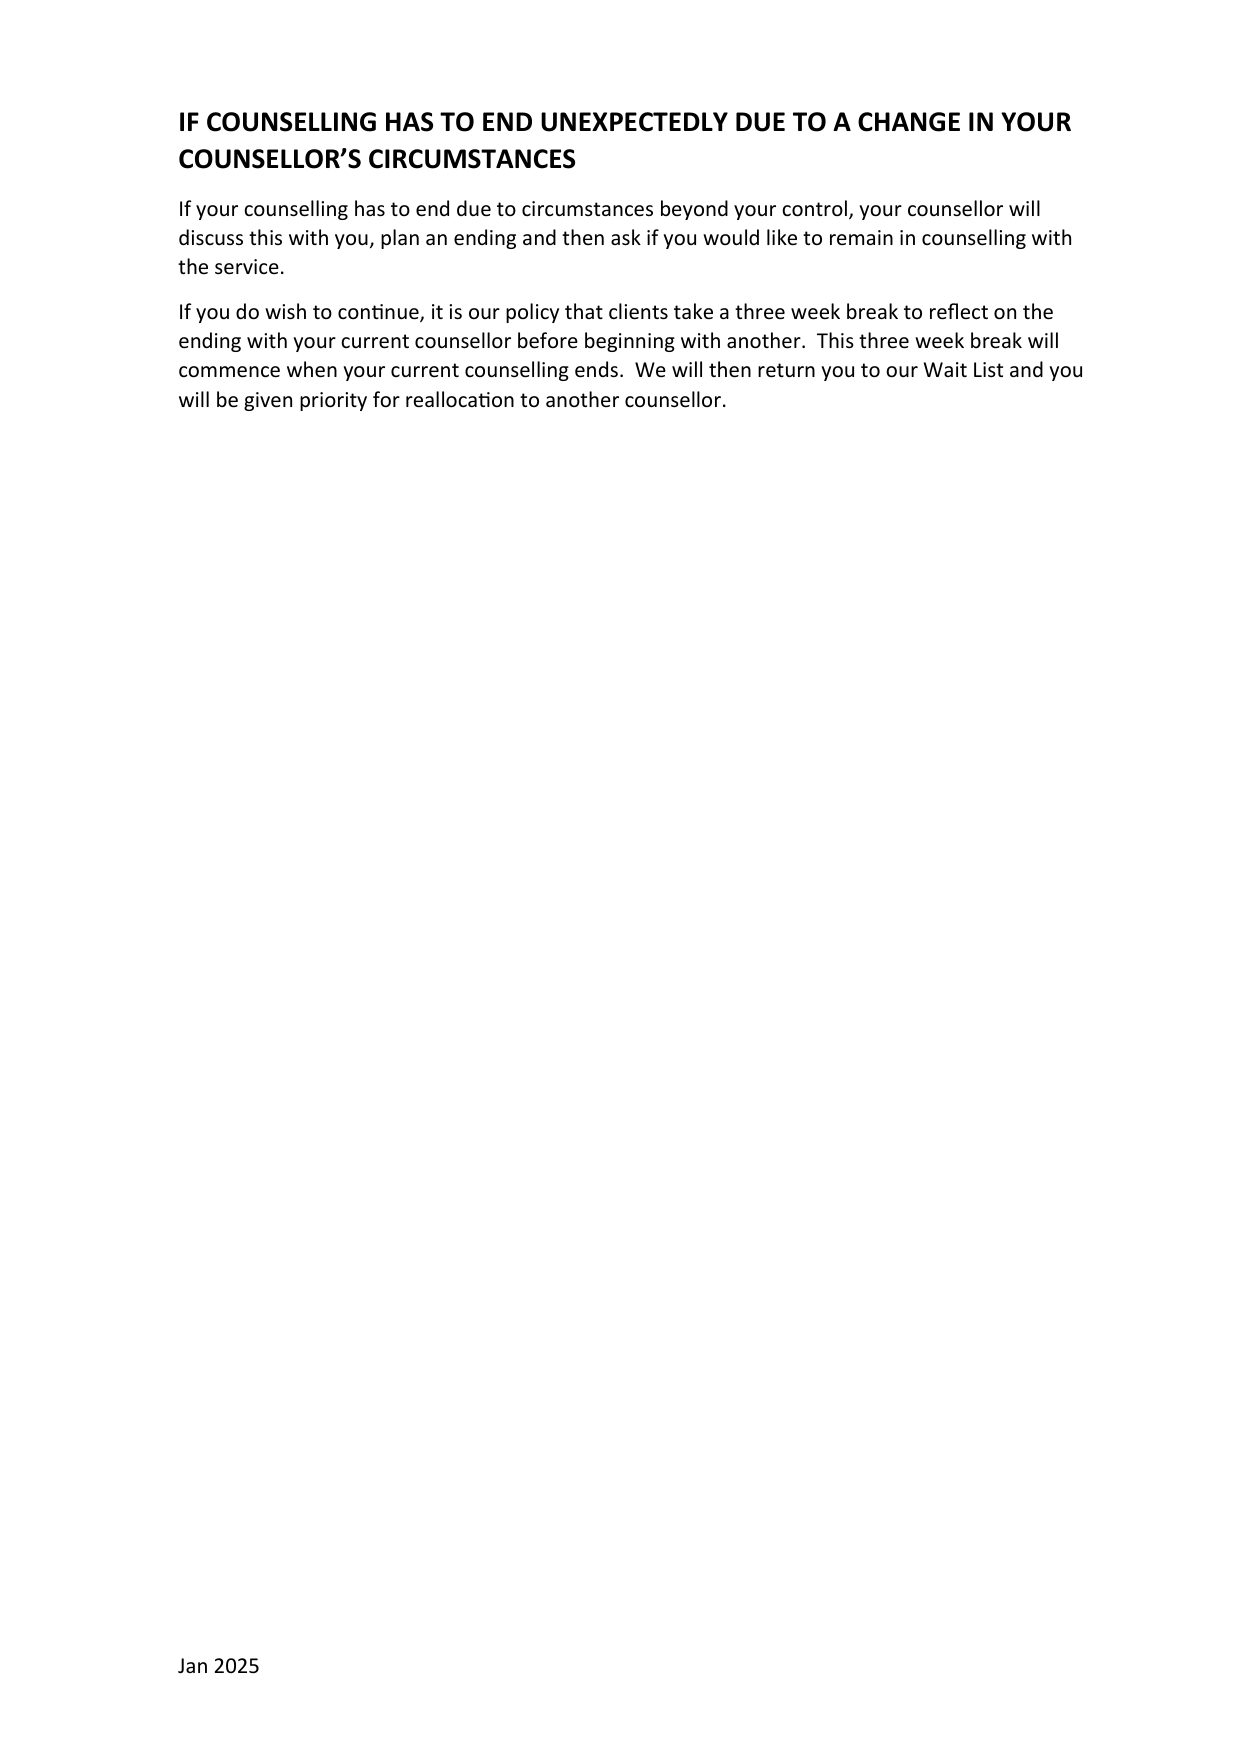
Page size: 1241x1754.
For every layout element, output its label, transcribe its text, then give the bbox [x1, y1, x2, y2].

text If you do wish to continue, it is our policy that clients take a three week break to reflect on the ending with your current counsellor before beginning with another. This three week break will commence when your current counselling ends. We will then return you to our Wait List and you will be given priority for reallocation to another counsellor. [178, 297, 1090, 413]
text If your counselling has to end due to circumstances beyond your control, your counsellor will discuss this with you, plan an ending and then ask if you would like to remain in counselling with the service. [178, 194, 1090, 280]
text IF COUNSELLING HAS TO END UNEXPECTEDLY DUE TO A CHANGE IN YOUR COUNSELLOR’S CIRCUMSTANCES [178, 103, 1090, 176]
